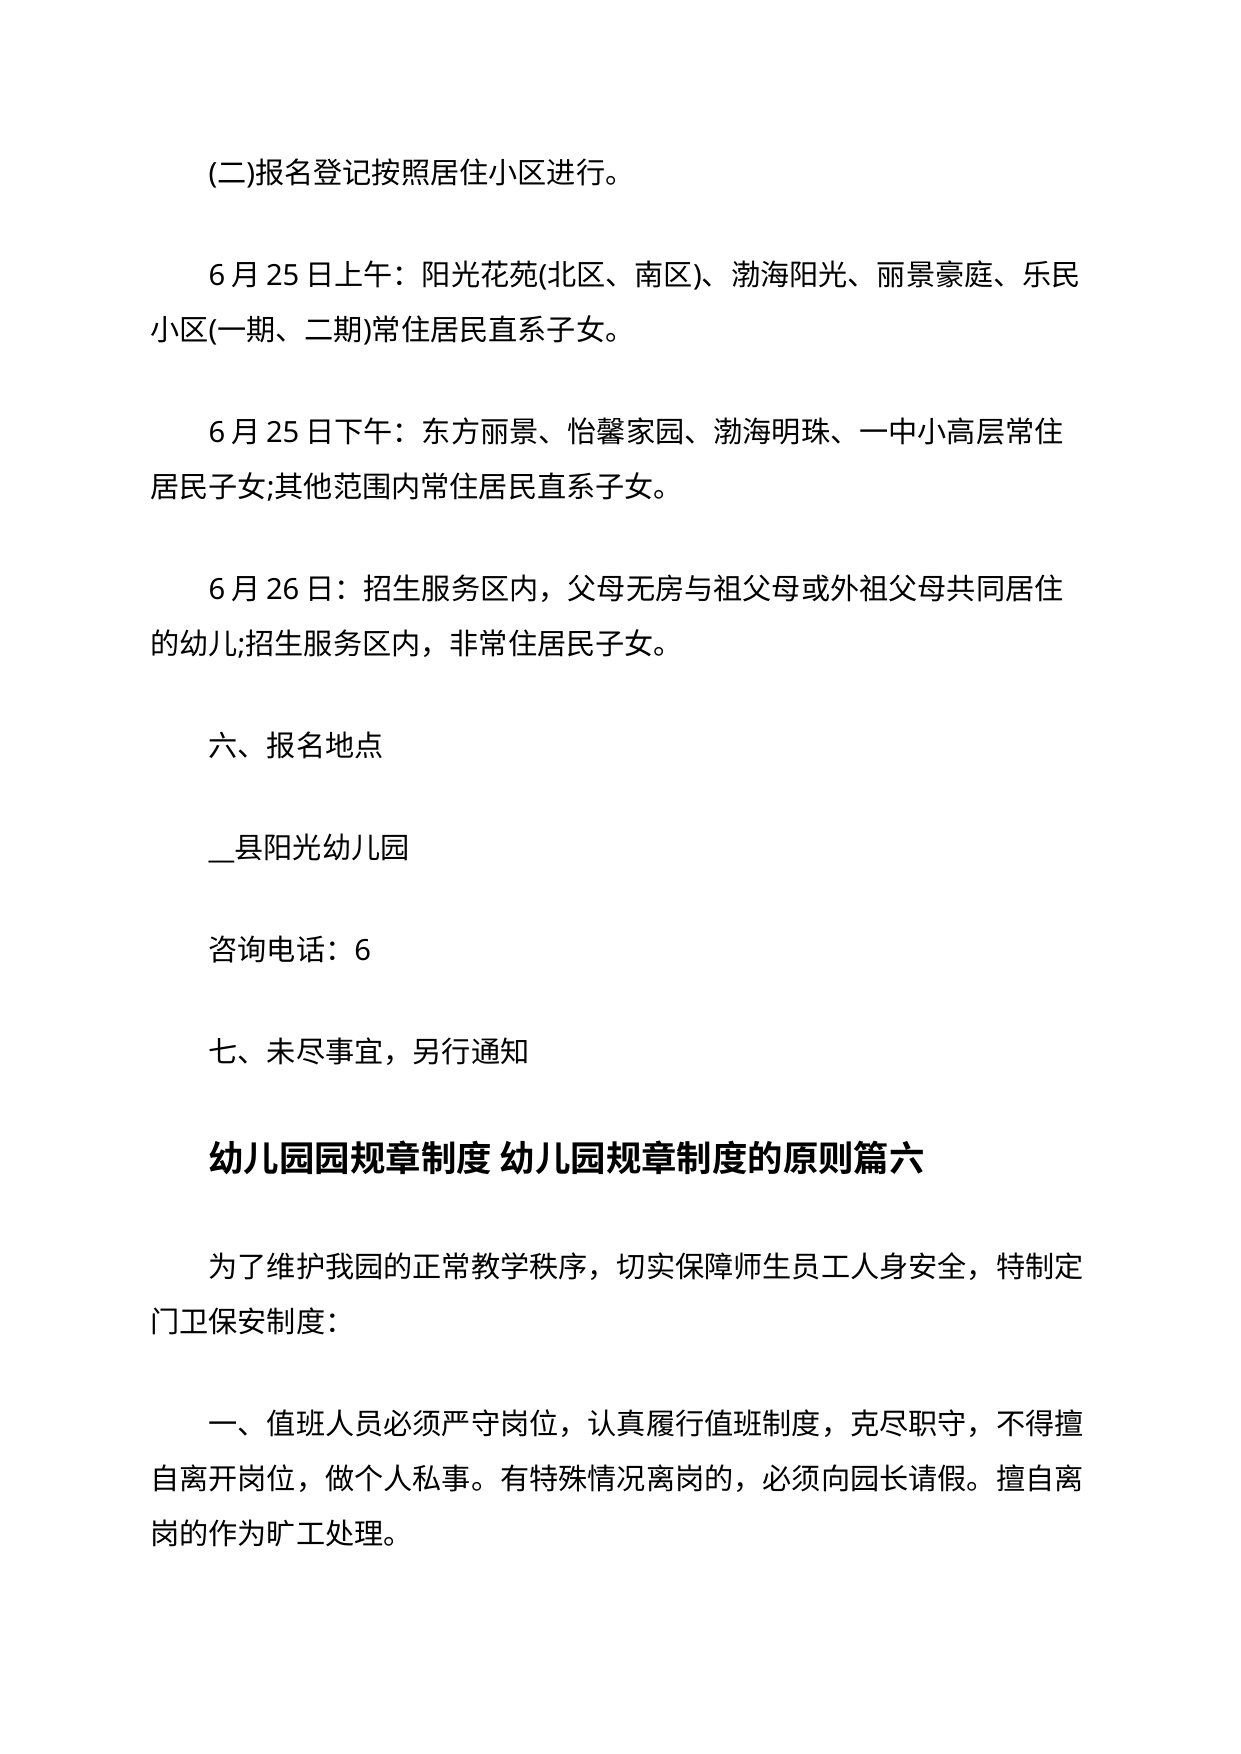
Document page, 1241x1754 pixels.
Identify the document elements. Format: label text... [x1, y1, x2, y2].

text __县阳光幼儿园 [150, 825, 1090, 867]
text 一、值班人员必须严守岗位，认真履行值班制度，克尽职守，不得擅自离开岗位，做个人私事。有特殊情况离岗的，必须向园长请假。擅自离岗的作为旷工处理。 [150, 1401, 1090, 1553]
text 6月26日：招生服务区内，父母无房与祖父母或外祖父母共同居住的幼儿;招生服务区内，非常住居民子女。 [150, 566, 1090, 663]
text 六、报名地点 [150, 723, 1090, 765]
text 6月25日上午：阳光花苑(北区、南区)、渤海阳光、丽景豪庭、乐民小区(一期、二期)常住居民直系子女。 [150, 252, 1090, 349]
text 咨询电话：6 [150, 927, 1090, 969]
text 幼儿园园规章制度 幼儿园规章制度的原则篇六 [150, 1130, 1090, 1182]
text 6月25日下午：东方丽景、怡馨家园、渤海明珠、一中小高层常住居民子女;其他范围内常住居民直系子女。 [150, 409, 1090, 506]
text 为了维护我园的正常教学秩序，切实保障师生员工人身安全，特制定门卫保安制度： [150, 1244, 1090, 1341]
text (二)报名登记按照居住小区进行。 [150, 150, 1090, 192]
text 七、未尽事宜，另行通知 [150, 1029, 1090, 1071]
